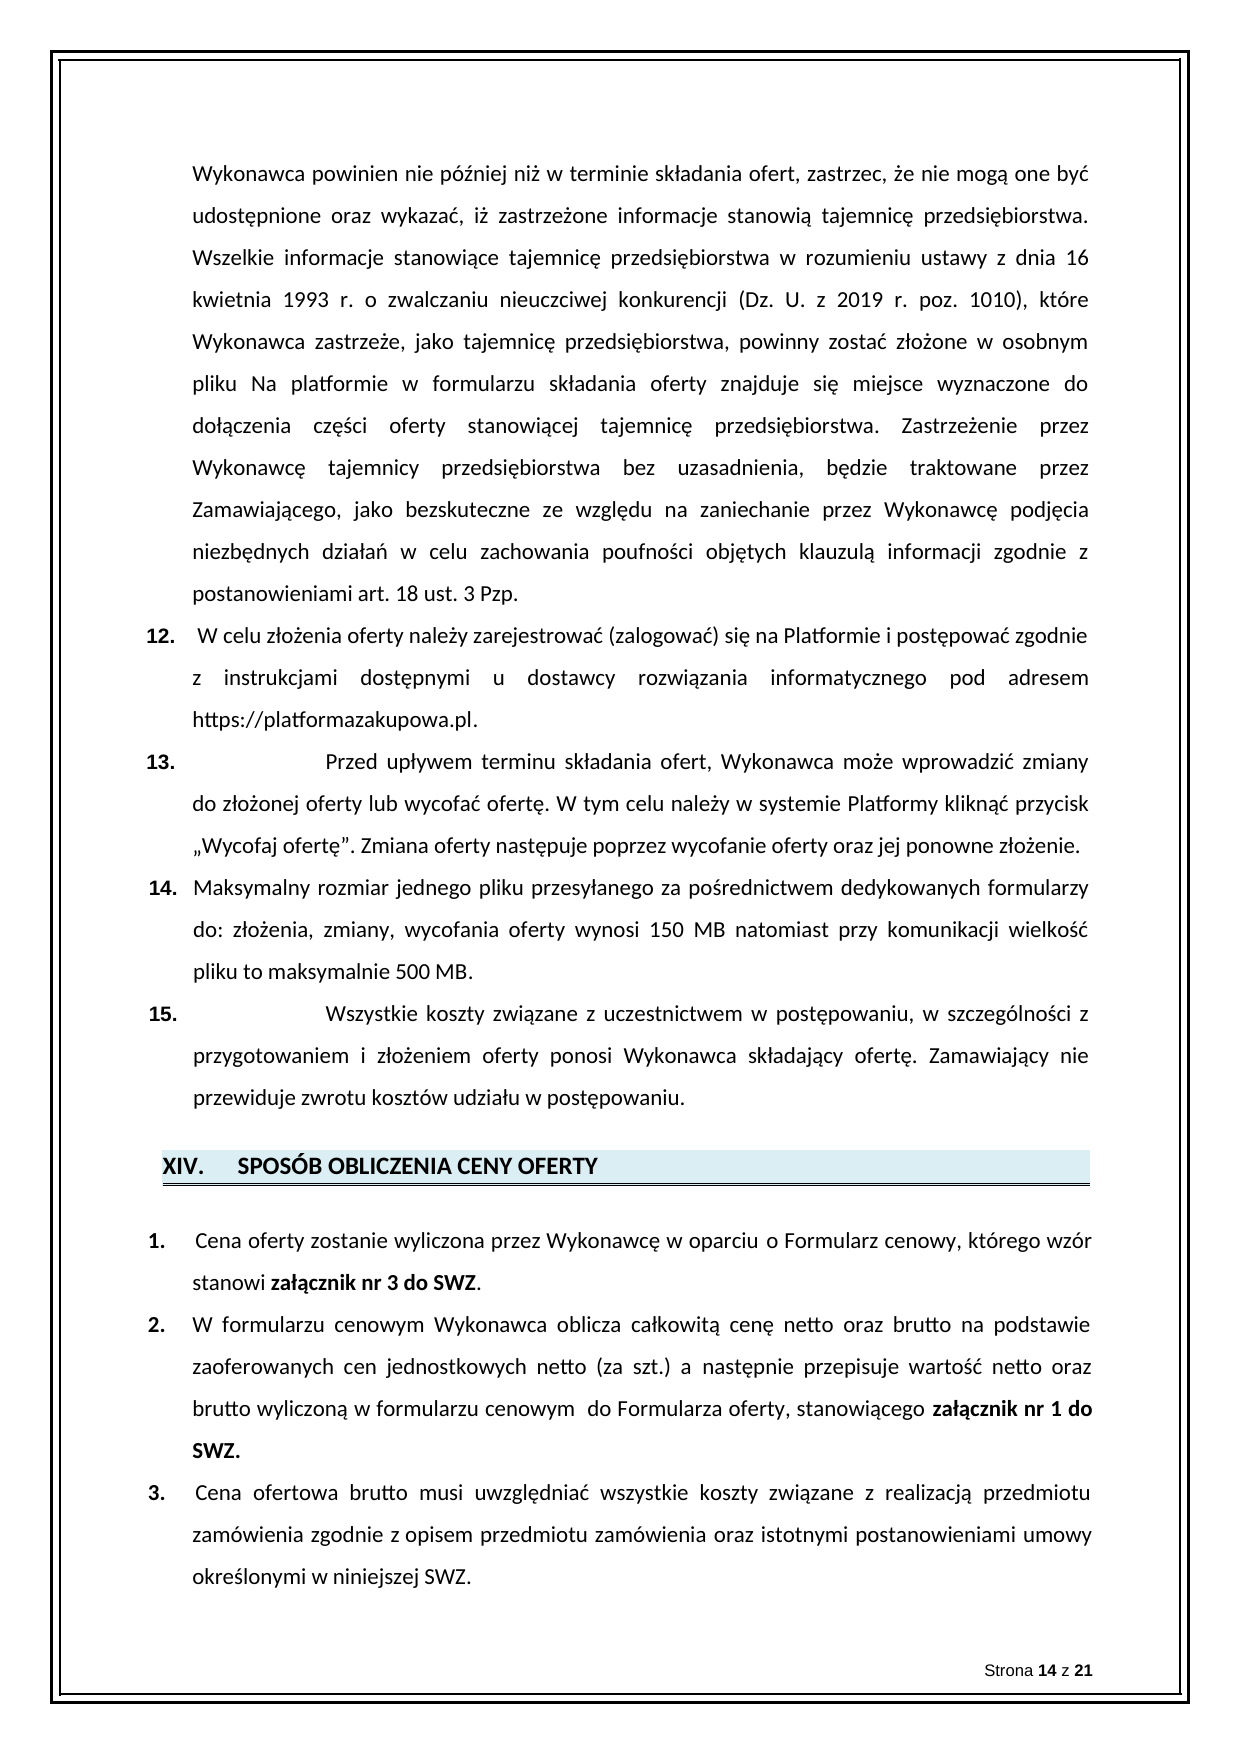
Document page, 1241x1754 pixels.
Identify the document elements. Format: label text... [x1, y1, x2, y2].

list Maksymalny rozmiar jednego pliku przesyłanego za pośrednictwem dedykowanych formularzy do: złożenia, zmiany, wycofania oferty wynosi 150 MB natomiast przy komunikacji wielkość pliku to maksymalnie 500 MB. [148, 873, 1090, 985]
list Wszystkie koszty związane z uczestnictwem w postępowaniu, w szczególności z przygotowaniem i złożeniem oferty ponosi Wykonawca składający ofertę. Zamawiający nie przewiduje zwrotu kosztów udziału w postępowaniu. [148, 999, 1090, 1111]
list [146, 159, 1090, 607]
list Przed upływem terminu składania ofert, Wykonawca może wprowadzić zmiany do złożonej oferty lub wycofać ofertę. W tym celu należy w systemie Platformy kliknąć przycisk „Wycofaj ofertę”. Zmiana oferty następuje poprzez wycofanie oferty oraz jej ponowne złożenie. [146, 747, 1090, 859]
list Cena ofertowa brutto musi uwzględniać wszystkie koszty związane z realizacją przedmiotu zamówienia zgodnie z opisem przedmiotu zamówienia oraz istotnymi postanowieniami umowy określonymi w niniejszej SWZ. [148, 1478, 1092, 1590]
list W formularzu cenowym Wykonawca oblicza całkowitą cenę netto oraz brutto na podstawie zaoferowanych cen jednostkowych netto (za szt.) a następnie przepisuje wartość netto oraz brutto wyliczoną w formularzu cenowym do Formularza oferty, stanowiącego załącznik nr 1 do SWZ. [148, 1310, 1092, 1464]
list SPOSÓB OBLICZENIA CENY OFERTY [162, 1150, 1090, 1186]
list W celu złożenia oferty należy zarejestrować (zalogować) się na Platformie i postępować zgodnie z instrukcjami dostępnymi u dostawcy rozwiązania informatycznego pod adresem https://platformazakupowa.pl. [146, 621, 1090, 733]
list Cena oferty zostanie wyliczona przez Wykonawcę w oparciu o Formularz cenowy, którego wzór stanowi załącznik nr 3 do SWZ. [148, 1226, 1092, 1296]
